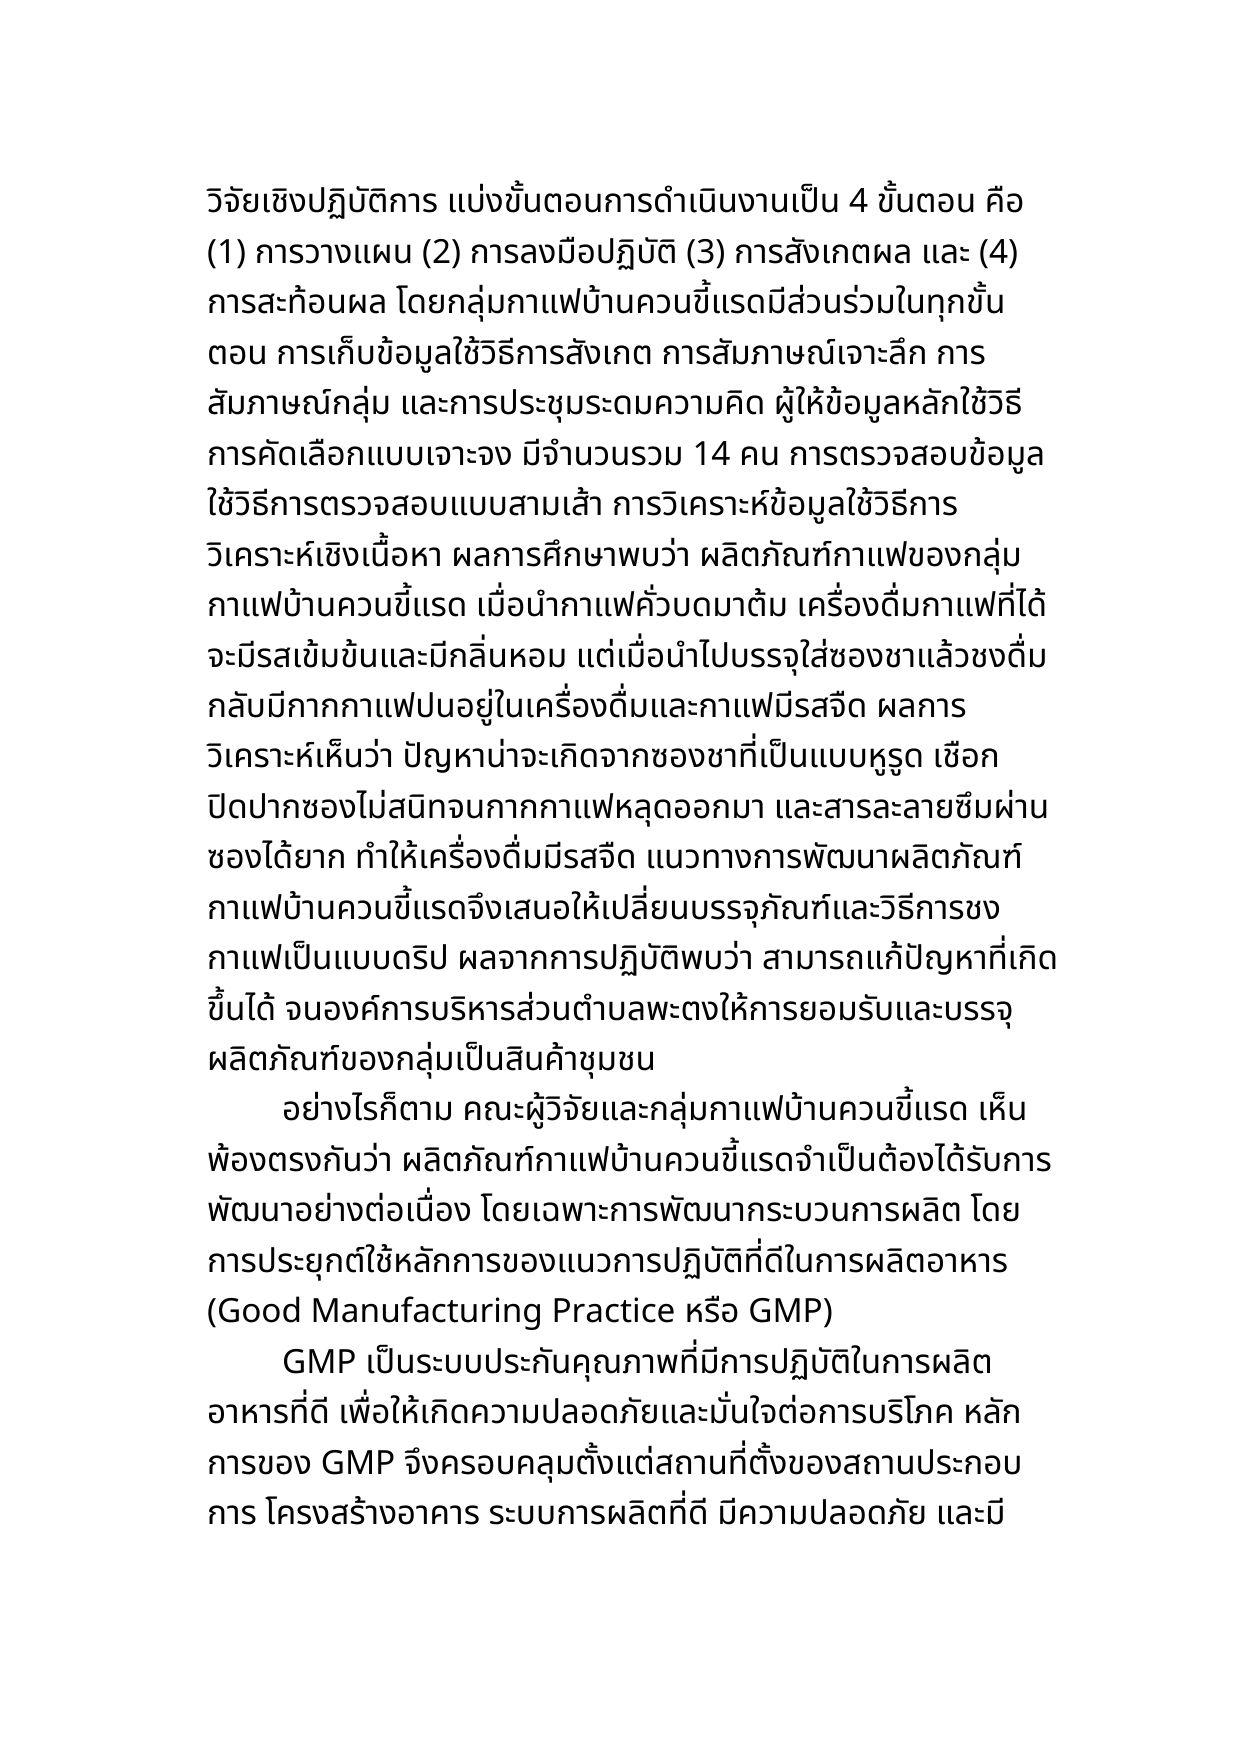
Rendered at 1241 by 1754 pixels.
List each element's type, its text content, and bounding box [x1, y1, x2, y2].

text อย่างไรก็ตาม คณะผู้วิจัยและกลุ่มกาแฟบ้านควนขี้แรด เห็นพ้องตรงกันว่า ผลิตภัณฑ์กาแฟบ้านควนขี้แรดจำเป็นต้องได้รับการพัฒนาอย่างต่อเนื่อง โดยเฉพาะการพัฒนากระบวนการผลิต โดยการประยุกต์ใช้หลักการของแนวการปฏิบัติที่ดีในการผลิตอาหาร (Good Manufacturing Practice หรือ GMP) [207, 1085, 1063, 1338]
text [207, 177, 1063, 1085]
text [207, 1338, 1063, 1540]
